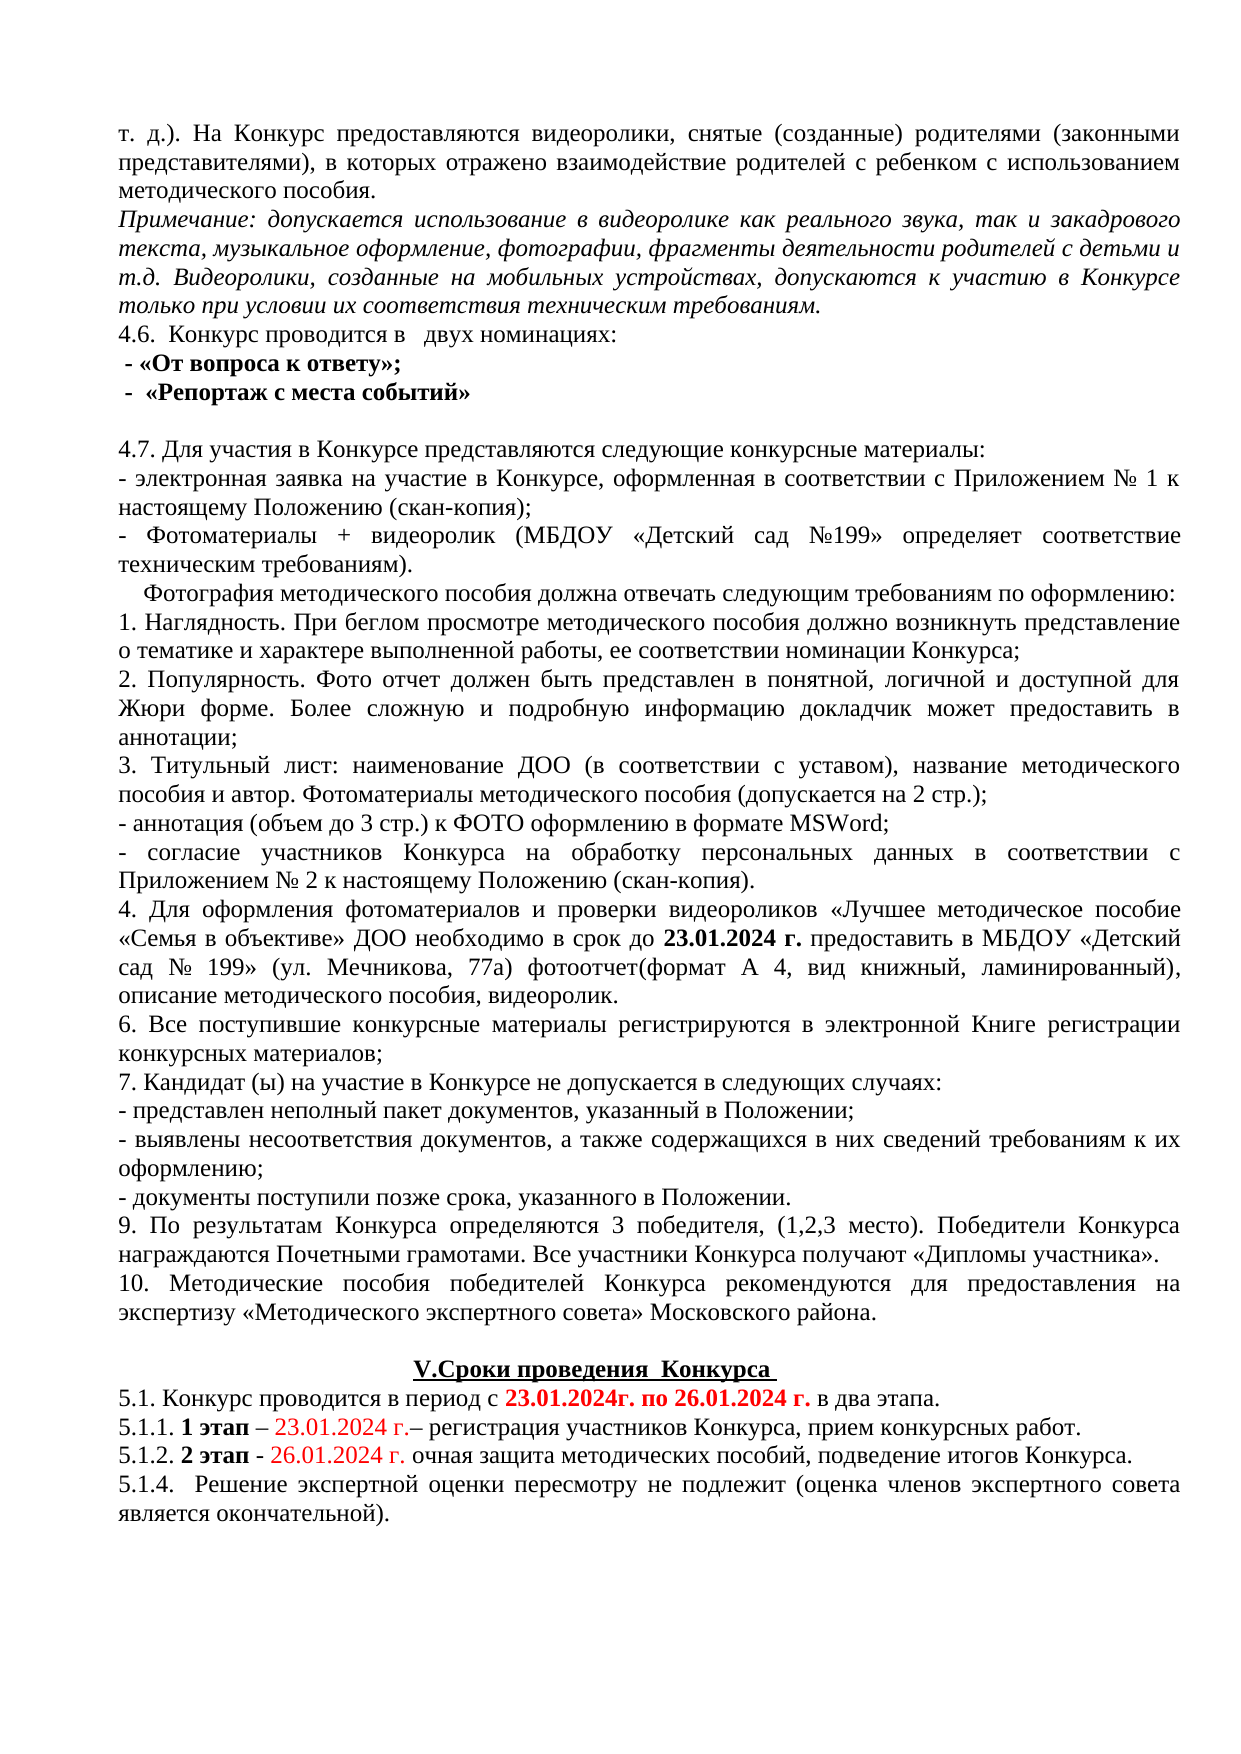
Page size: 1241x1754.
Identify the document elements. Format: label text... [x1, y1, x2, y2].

text 5.1.2. 2 этап - 26.01.2024 г. очная защита методических пособий, подведение итогов Конкурса. [118, 1441, 1181, 1469]
list - документы поступили позже срока, указанного в Положении. [118, 1182, 1181, 1211]
text 4.6. Конкурс проводится в двух номинациях: [118, 319, 1181, 348]
list 7. Кандидат (ы) на участие в Конкурсе не допускается в следующих случаях: [118, 1067, 1181, 1096]
list - согласие участников Конкурса на обработку персональных данных в соответствии с Приложением № 2 к настоящему Положению (скан-копия). [118, 837, 1181, 894]
list 6. Все поступившие конкурсные материалы регистрируются в электронной Книге регистрации конкурсных материалов; [118, 1009, 1181, 1067]
list 3. Титульный лист: наименование ДОО (в соответствии с уставом), название методического пособия и автор. Фотоматериалы методического пособия (допускается на 2 стр.); [118, 751, 1181, 808]
text - «Репортаж с места событий» [118, 377, 1181, 406]
list 10. Методические пособия победителей Конкурса рекомендуются для предоставления на экспертизу «Методического экспертного совета» Московского района. [118, 1268, 1181, 1326]
list - представлен неполный пакет документов, указанный в Положении; [118, 1096, 1181, 1124]
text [118, 118, 1181, 204]
text 5.1.4. Решение экспертной оценки пересмотру не подлежит (оценка членов экспертного совета является окончательной). [118, 1469, 1181, 1527]
list - электронная заявка на участие в Конкурсе, оформленная в соответствии с Приложением № 1 к настоящему Положению (скан-копия); [118, 463, 1181, 521]
list - выявлены несоответствия документов, а также содержащихся в них сведений требованиям к их оформлению; [118, 1124, 1181, 1182]
text 4. Для оформления фотоматериалов и проверки видеороликов «Лучшее методическое пособие «Семья в объективе» ДОО необходимо в срок до 23.01.2024 г. предоставить в МБДОУ «Детский сад № 199» (ул. Мечникова, 77а) фотоотчет(формат А 4, вид книжный, ламинированный), описание методического пособия, видеоролик. [118, 894, 1181, 1009]
text - «От вопроса к ответу»; [118, 348, 1181, 377]
text Примечание: допускается использование в видеоролике как реального звука, так и закадрового текста, музыкальное оформление, фотографии, фрагменты деятельности родителей с детьми и т.д. Видеоролики, созданные на мобильных устройствах, допускаются к участию в Конкурсе только при условии их соответствия техническим требованиям. [118, 204, 1181, 319]
list 4.7. Для участия в Конкурсе представляются следующие конкурсные материалы: [118, 434, 1181, 463]
list 1. Наглядность. При беглом просмотре методического пособия должно возникнуть представление о тематике и характере выполненной работы, ее соответствии номинации Конкурса; [118, 607, 1181, 664]
list Фотография методического пособия должна отвечать следующим требованиям по оформлению: [118, 578, 1181, 607]
text 5.1.1. 1 этап – 23.01.2024 г.– регистрация участников Конкурса, прием конкурсных работ. [118, 1412, 1181, 1441]
list - аннотация (объем до 3 стр.) к ФОТО оформлению в формате MSWord; [118, 808, 1181, 837]
list 9. По результатам Конкурса определяются 3 победителя, (1,2,3 место). Победители Конкурса награждаются Почетными грамотами. Все участники Конкурса получают «Дипломы участника». [118, 1211, 1181, 1268]
text V.Сроки проведения Конкурса [339, 1354, 1181, 1383]
list 2. Популярность. Фото отчет должен быть представлен в понятной, логичной и доступной для Жюри форме. Более сложную и подробную информацию докладчик может предоставить в аннотации; [118, 664, 1181, 751]
list - Фотоматериалы + видеоролик (МБДОУ «Детский сад №199» определяет соответствие техническим требованиям). [118, 521, 1181, 578]
text 5.1. Конкурс проводится в период с 23.01.2024г. по 26.01.2024 г. в два этапа. [118, 1383, 1181, 1412]
